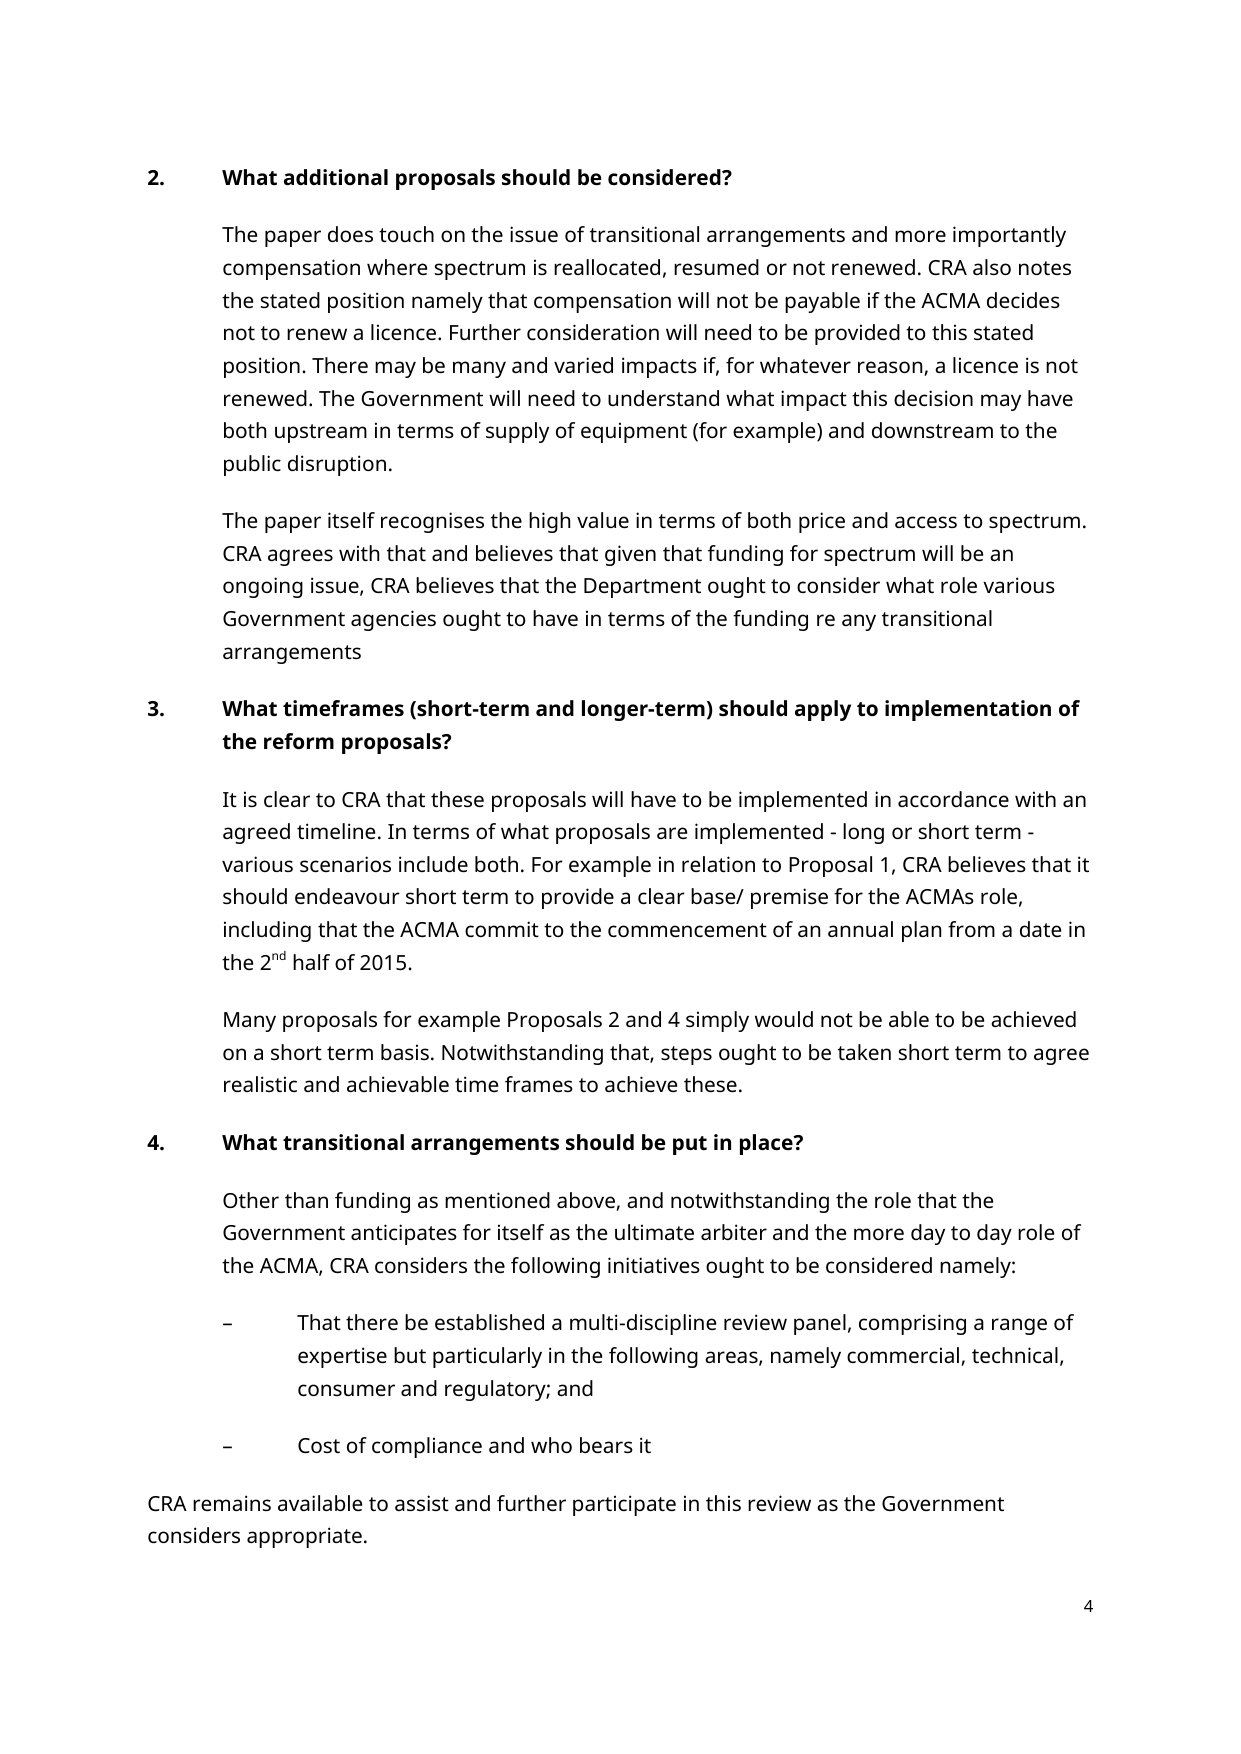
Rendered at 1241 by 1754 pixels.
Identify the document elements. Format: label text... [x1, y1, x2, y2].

text The paper itself recognises the high value in terms of both price and access to spectrum. CRA agrees with that and believes that given that funding for spectrum will be an ongoing issue, CRA believes that the Department ought to consider what role various Government agencies ought to have in terms of the funding re any transitional arrangements [222, 506, 1093, 665]
list Cost of compliance and who bears it [222, 1431, 1093, 1460]
list What timeframes (short-term and longer-term) should apply to implementation of the reform proposals? [147, 694, 1093, 756]
text The paper does touch on the issue of transitional arrangements and more importantly compensation where spectrum is reallocated, resumed or not renewed. CRA also notes the stated position namely that compensation will not be payable if the ACMA decides not to renew a licence. Further consideration will need to be provided to this stated position. There may be many and varied impacts if, for whatever reason, a licence is not renewed. The Government will need to understand what impact this decision may have both upstream in terms of supply of equipment (for example) and downstream to the public disruption. [222, 221, 1093, 477]
list What additional proposals should be considered? [147, 163, 1093, 191]
list What transitional arrangements should be put in place? [147, 1128, 1093, 1157]
text Other than funding as mentioned above, and notwithstanding the role that the Government anticipates for itself as the ultimate arbiter and the more day to day role of the ACMA, CRA considers the following initiatives ought to be considered namely: [222, 1186, 1093, 1279]
text Many proposals for example Proposals 2 and 4 simply would not be able to be achieved on a short term basis. Notwithstanding that, steps ought to be taken short term to agree realistic and achievable time frames to achieve these. [222, 1005, 1093, 1099]
text It is clear to CRA that these proposals will have to be implemented in accordance with an agreed timeline. In terms of what proposals are implemented - long or short term - various scenarios include both. For example in relation to Proposal 1, CRA believes that it should endeavour short term to provide a clear base/ premise for the ACMAs role, including that the ACMA commit to the commencement of an annual plan from a date in the 2nd half of 2015. [222, 785, 1093, 976]
text CRA remains available to assist and further participate in this review as the Government considers appropriate. [147, 1489, 1093, 1550]
list That there be established a multi-discipline review panel, comprising a range of expertise but particularly in the following areas, namely commercial, technical, consumer and regulatory; and [222, 1308, 1093, 1402]
